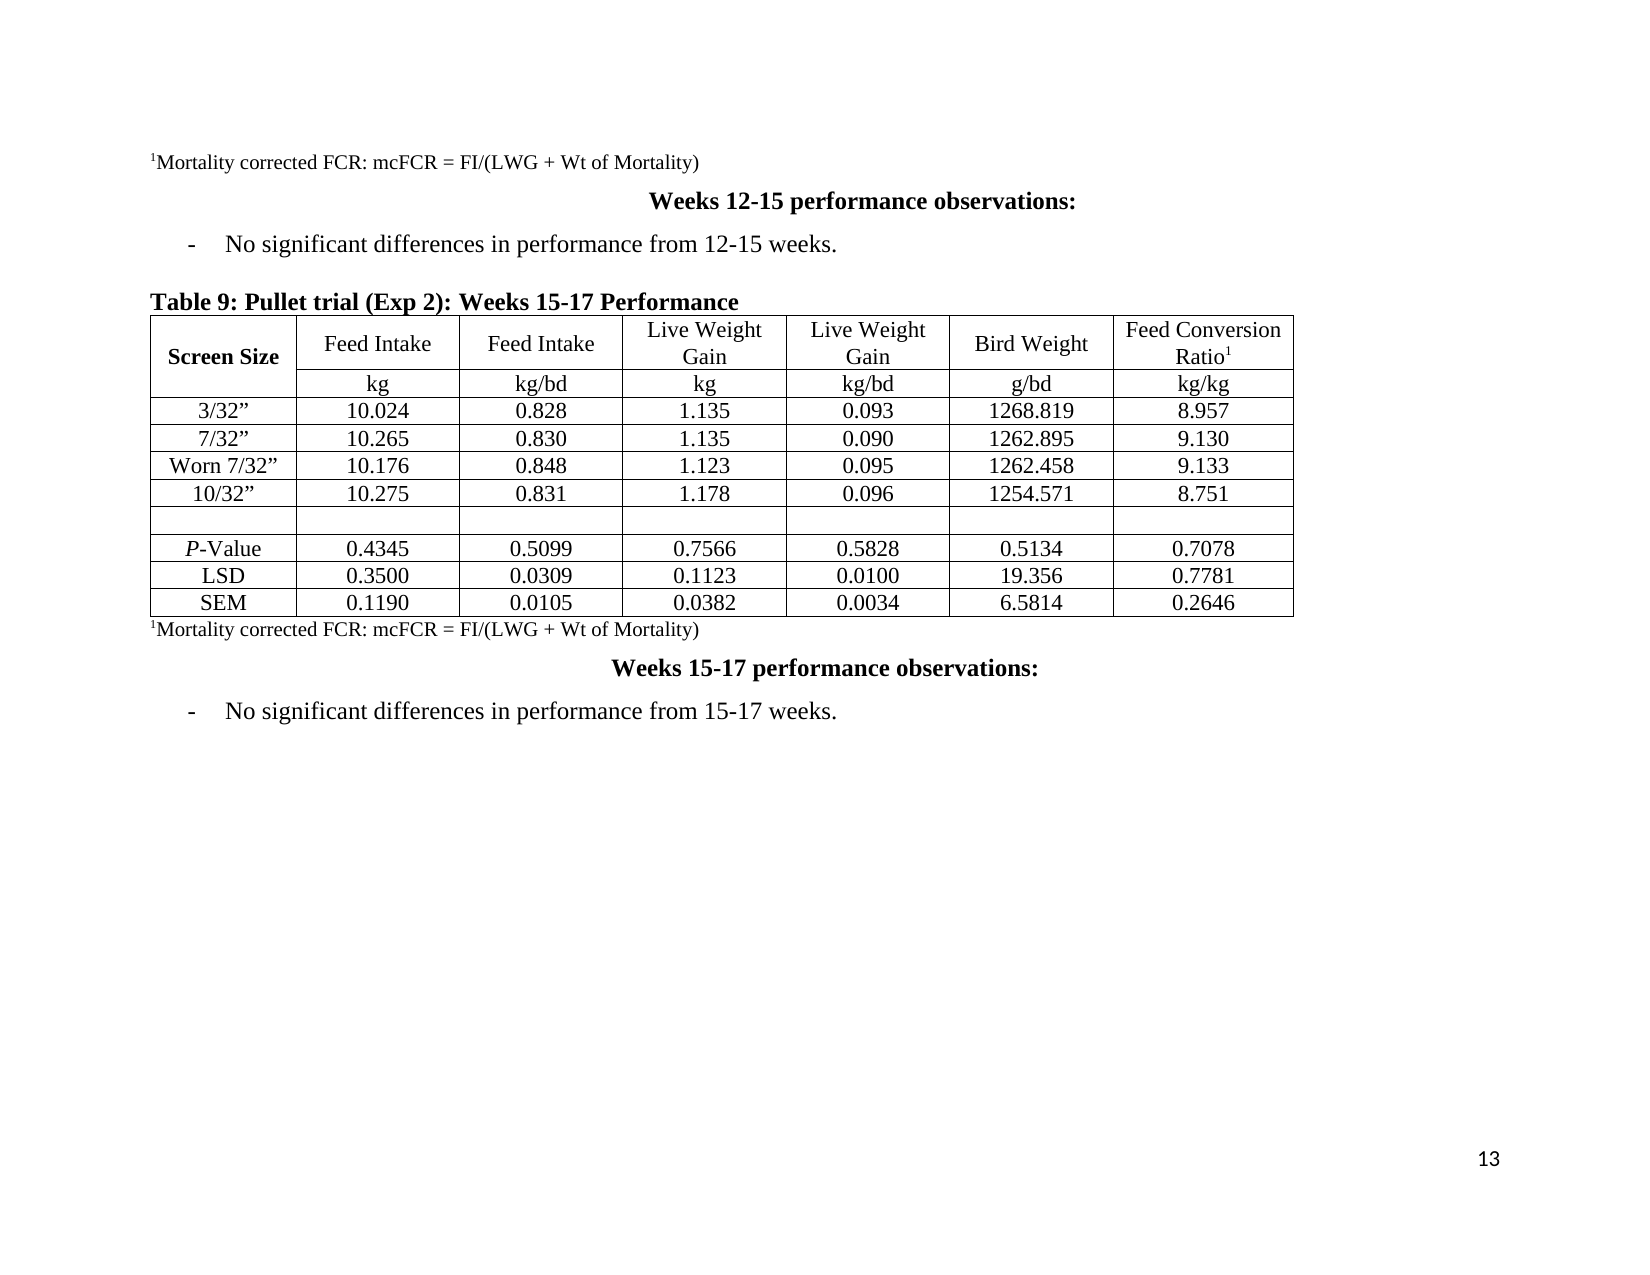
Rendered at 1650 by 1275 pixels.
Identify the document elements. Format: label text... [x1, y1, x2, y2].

table_cell 1.123 [623, 452, 786, 479]
table_cell 10.176 [297, 452, 459, 479]
table_cell 1.135 [623, 425, 786, 451]
table_header Feed Intake [297, 316, 459, 369]
table_cell 0.0100 [787, 562, 949, 588]
table_cell [297, 507, 459, 533]
table_cell 0.0105 [460, 589, 622, 616]
table_cell 0.5828 [787, 535, 949, 561]
text 1Mortality corrected FCR: mcFCR = FI/(LWG + Wt of Mortality) [150, 150, 1500, 174]
table_cell [460, 507, 622, 533]
table_header Feed Intake [460, 316, 622, 369]
table_cell 0.4345 [297, 535, 459, 561]
table_cell 10.024 [297, 398, 459, 424]
table_cell 0.7781 [1114, 562, 1293, 588]
table_cell P-Value [151, 535, 296, 561]
table_cell 9.133 [1114, 452, 1293, 479]
table_cell 8.957 [1114, 398, 1293, 424]
list Weeks 12-15 performance observations: [225, 186, 1500, 215]
table_header Bird Weight [950, 316, 1113, 369]
table_cell 6.5814 [950, 589, 1113, 616]
table_cell 0.7566 [623, 535, 786, 561]
table_cell [950, 507, 1113, 533]
table_cell 0.831 [460, 480, 622, 506]
table_cell kg [297, 370, 459, 397]
table_cell 0.0382 [623, 589, 786, 616]
table_cell [787, 507, 949, 533]
table_header Screen Size [151, 316, 296, 397]
table_cell 0.830 [460, 425, 622, 451]
table_cell 0.0034 [787, 589, 949, 616]
table_cell 1262.458 [950, 452, 1113, 479]
table_cell 1268.819 [950, 398, 1113, 424]
table_cell 7/32” [151, 425, 296, 451]
table_cell 8.751 [1114, 480, 1293, 506]
table_cell kg/bd [460, 370, 622, 397]
table_cell 0.828 [460, 398, 622, 424]
table_cell kg/kg [1114, 370, 1293, 397]
text 1Mortality corrected FCR: mcFCR = FI/(LWG + Wt of Mortality) [150, 617, 1500, 641]
table_cell 10.275 [297, 480, 459, 506]
table_cell 0.7078 [1114, 535, 1293, 561]
table_cell 0.1123 [623, 562, 786, 588]
text Table 9: Pullet trial (Exp 2): Weeks 15-17 Performance [150, 287, 1500, 315]
table_cell [623, 507, 786, 533]
table_cell 0.1190 [297, 589, 459, 616]
table_cell 0.090 [787, 425, 949, 451]
table_cell 0.093 [787, 398, 949, 424]
table_header Live Weight Gain [787, 316, 949, 369]
table_cell 9.130 [1114, 425, 1293, 451]
text Weeks 15-17 performance observations: [150, 653, 1500, 682]
table_cell 1262.895 [950, 425, 1113, 451]
table_header Live Weight Gain [623, 316, 786, 369]
table_cell 0.5099 [460, 535, 622, 561]
table_cell 1.135 [623, 398, 786, 424]
table_cell Worn 7/32” [151, 452, 296, 479]
table_cell 10/32” [151, 480, 296, 506]
table_cell 0.095 [787, 452, 949, 479]
table_header Feed Conversion Ratio1 [1114, 316, 1293, 369]
list No significant differences in performance from 15-17 weeks. [187, 696, 1500, 725]
table_cell kg [623, 370, 786, 397]
list No significant differences in performance from 12-15 weeks. [187, 229, 1500, 258]
table_cell kg/bd [787, 370, 949, 397]
table_cell [1114, 507, 1293, 533]
table_cell LSD [151, 562, 296, 588]
table_cell 0.5134 [950, 535, 1113, 561]
table_cell 1254.571 [950, 480, 1113, 506]
table_cell 0.3500 [297, 562, 459, 588]
table_cell 19.356 [950, 562, 1113, 588]
table_cell 10.265 [297, 425, 459, 451]
table_cell SEM [151, 589, 296, 616]
table_cell 3/32” [151, 398, 296, 424]
table_cell 1.178 [623, 480, 786, 506]
table_cell g/bd [950, 370, 1113, 397]
table_cell [151, 507, 296, 533]
table_cell 0.0309 [460, 562, 622, 588]
table_cell 0.096 [787, 480, 949, 506]
table_cell 0.2646 [1114, 589, 1293, 616]
table_cell 0.848 [460, 452, 622, 479]
